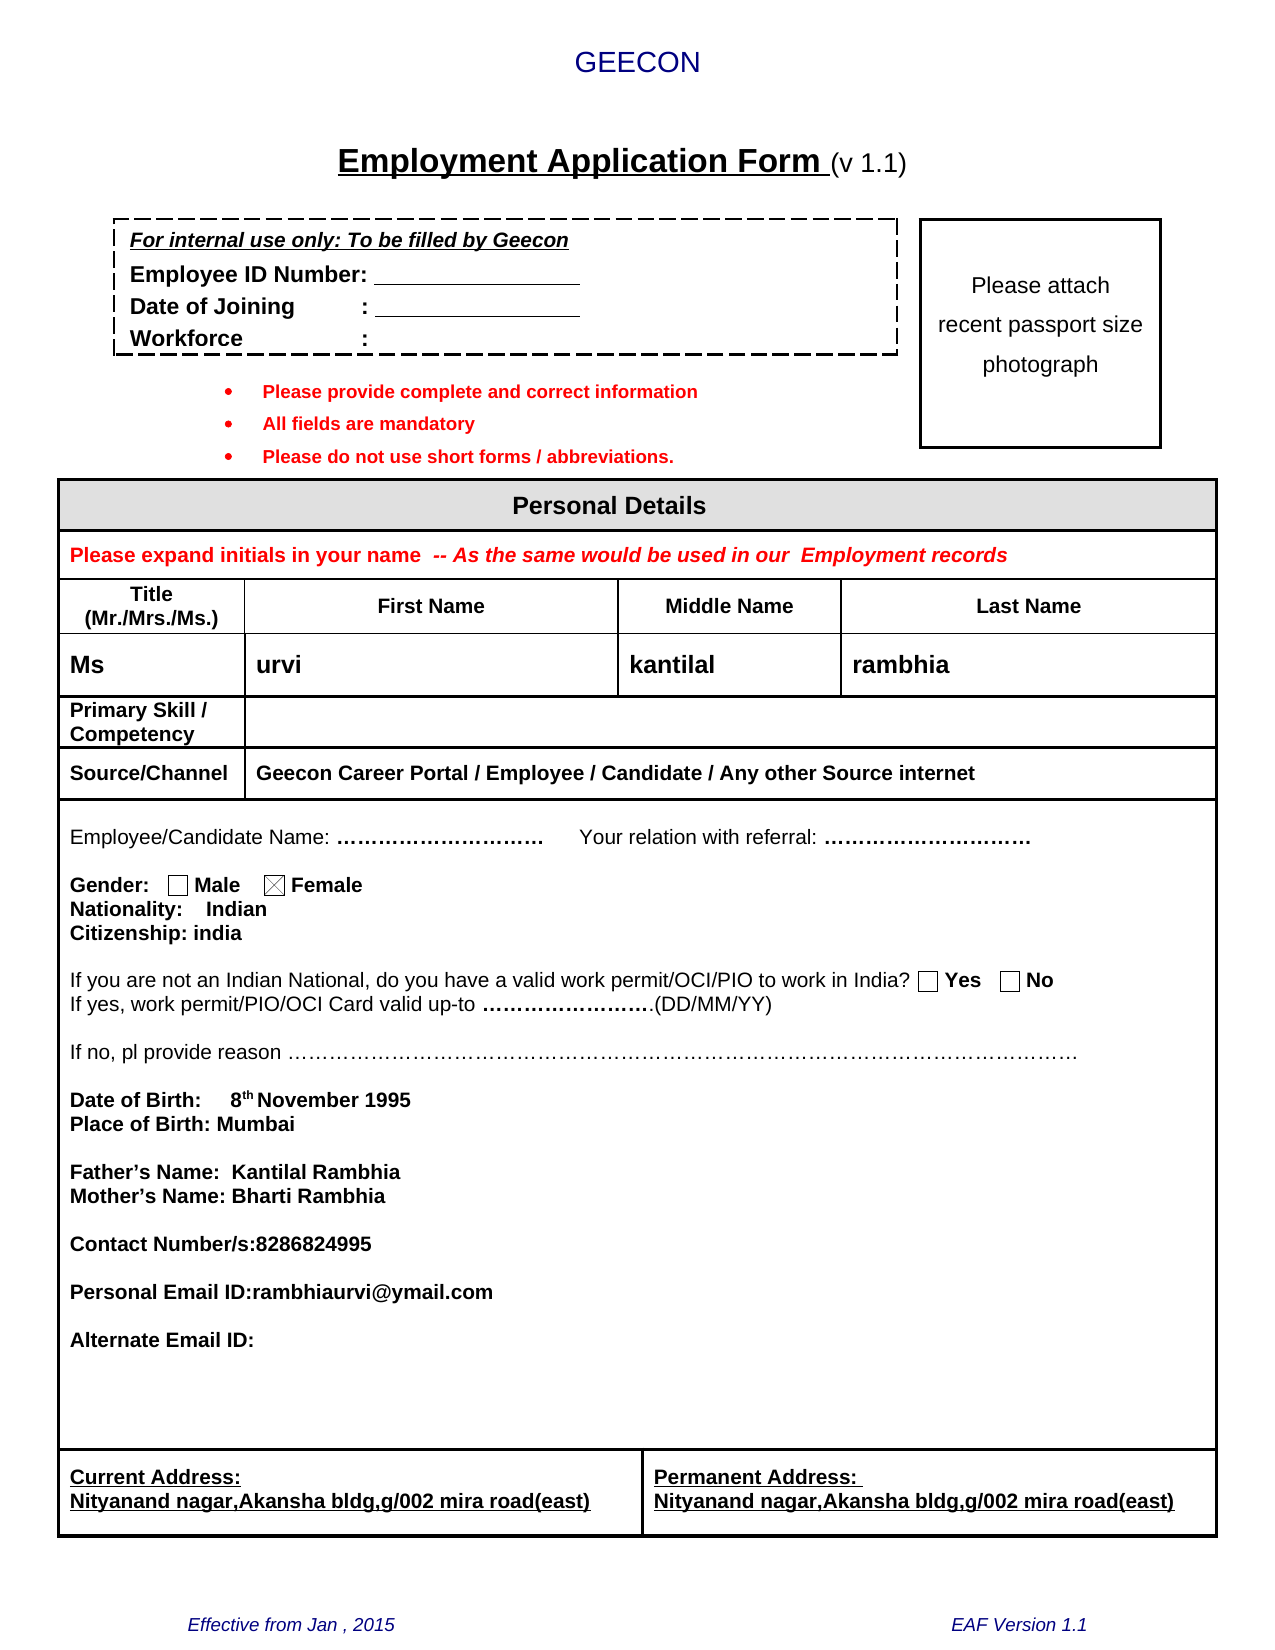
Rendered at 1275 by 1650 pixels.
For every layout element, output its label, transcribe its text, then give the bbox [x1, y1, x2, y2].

table_cell Source/Channel [60, 749, 244, 797]
table_cell First Name [245, 580, 617, 632]
list Please do not use short forms / abbreviations. [225, 446, 1087, 467]
subtitle Employment Application Form (v 1.1) [187, 141, 1087, 179]
table_cell Please expand initials in your name -- As the same would be used in our Employment records [60, 532, 1215, 578]
table_cell Title (Mr./Mrs./Ms.) [60, 580, 244, 632]
list All fields are mandatory [225, 413, 918, 435]
table_header Personal Details [60, 481, 1215, 529]
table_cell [644, 1451, 1215, 1534]
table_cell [60, 1451, 641, 1534]
table_cell kantilal [619, 634, 840, 694]
table_cell Ms [60, 634, 244, 694]
table_cell urvi [246, 634, 617, 694]
table_cell Geecon Career Portal / Employee / Candidate / Any other Source internet [246, 749, 1215, 797]
table_cell Employee/Candidate Name: ………………………… Your relation with referral: ………………………… Gender: Male Female Nationality: Indian Citizenship: india If you are not an Indian National, do you have a valid work permit/OCI/PIO to work in India? Yes No If yes, work permit/PIO/OCI Card valid up-to …………………….(DD/MM/YY) If no, pl provide reason …………………………………………………………………………………………………… Date of Birth: 8th November 1995 Place of Birth: Mumbai Father’s Name: Kantilal Rambhia Mother’s Name: Bharti Rambhia Contact Number/s:8286824995 Personal Email ID:rambhiaurvi@ymail.com Alternate Email ID: [60, 801, 1215, 1447]
table_cell Last Name [842, 580, 1215, 632]
table_cell Middle Name [619, 580, 840, 632]
table_cell [246, 698, 1215, 746]
list Please provide complete and correct information [225, 381, 918, 402]
table_cell rambhia [842, 634, 1215, 694]
table_cell Primary Skill / Competency [60, 698, 244, 746]
